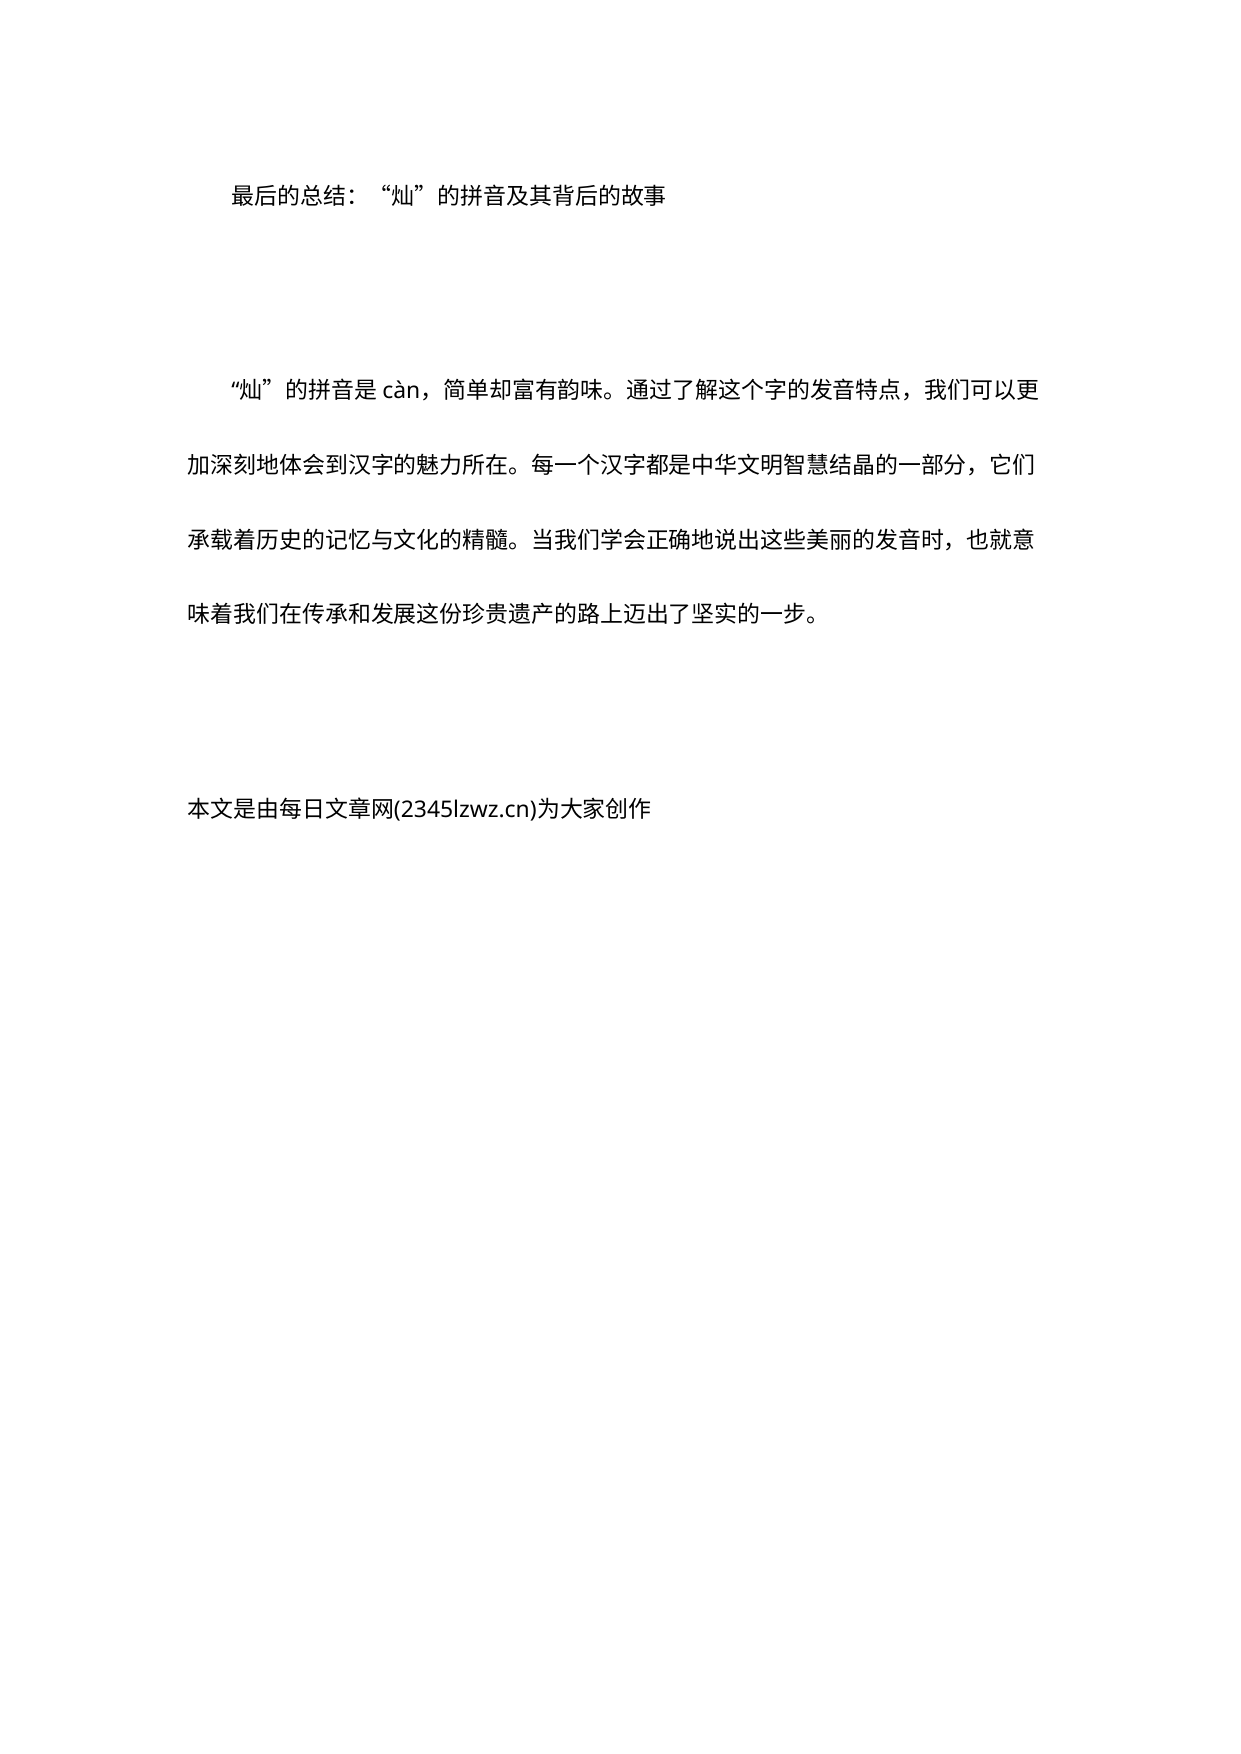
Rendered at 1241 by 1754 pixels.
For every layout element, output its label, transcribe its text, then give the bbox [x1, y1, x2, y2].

text “灿”的拼音是 càn，简单却富有韵味。通过了解这个字的发音特点，我们可以更加深刻地体会到汉字的魅力所在。每一个汉字都是中华文明智慧结晶的一部分，它们承载着历史的记忆与文化的精髓。当我们学会正确地说出这些美丽的发音时，也就意味着我们在传承和发展这份珍贵遗产的路上迈出了坚实的一步。 [187, 356, 1053, 645]
text 本文是由每日文章网(2345lzwz.cn)为大家创作 [187, 775, 1053, 840]
text 最后的总结：“灿”的拼音及其背后的故事 [187, 162, 1053, 227]
